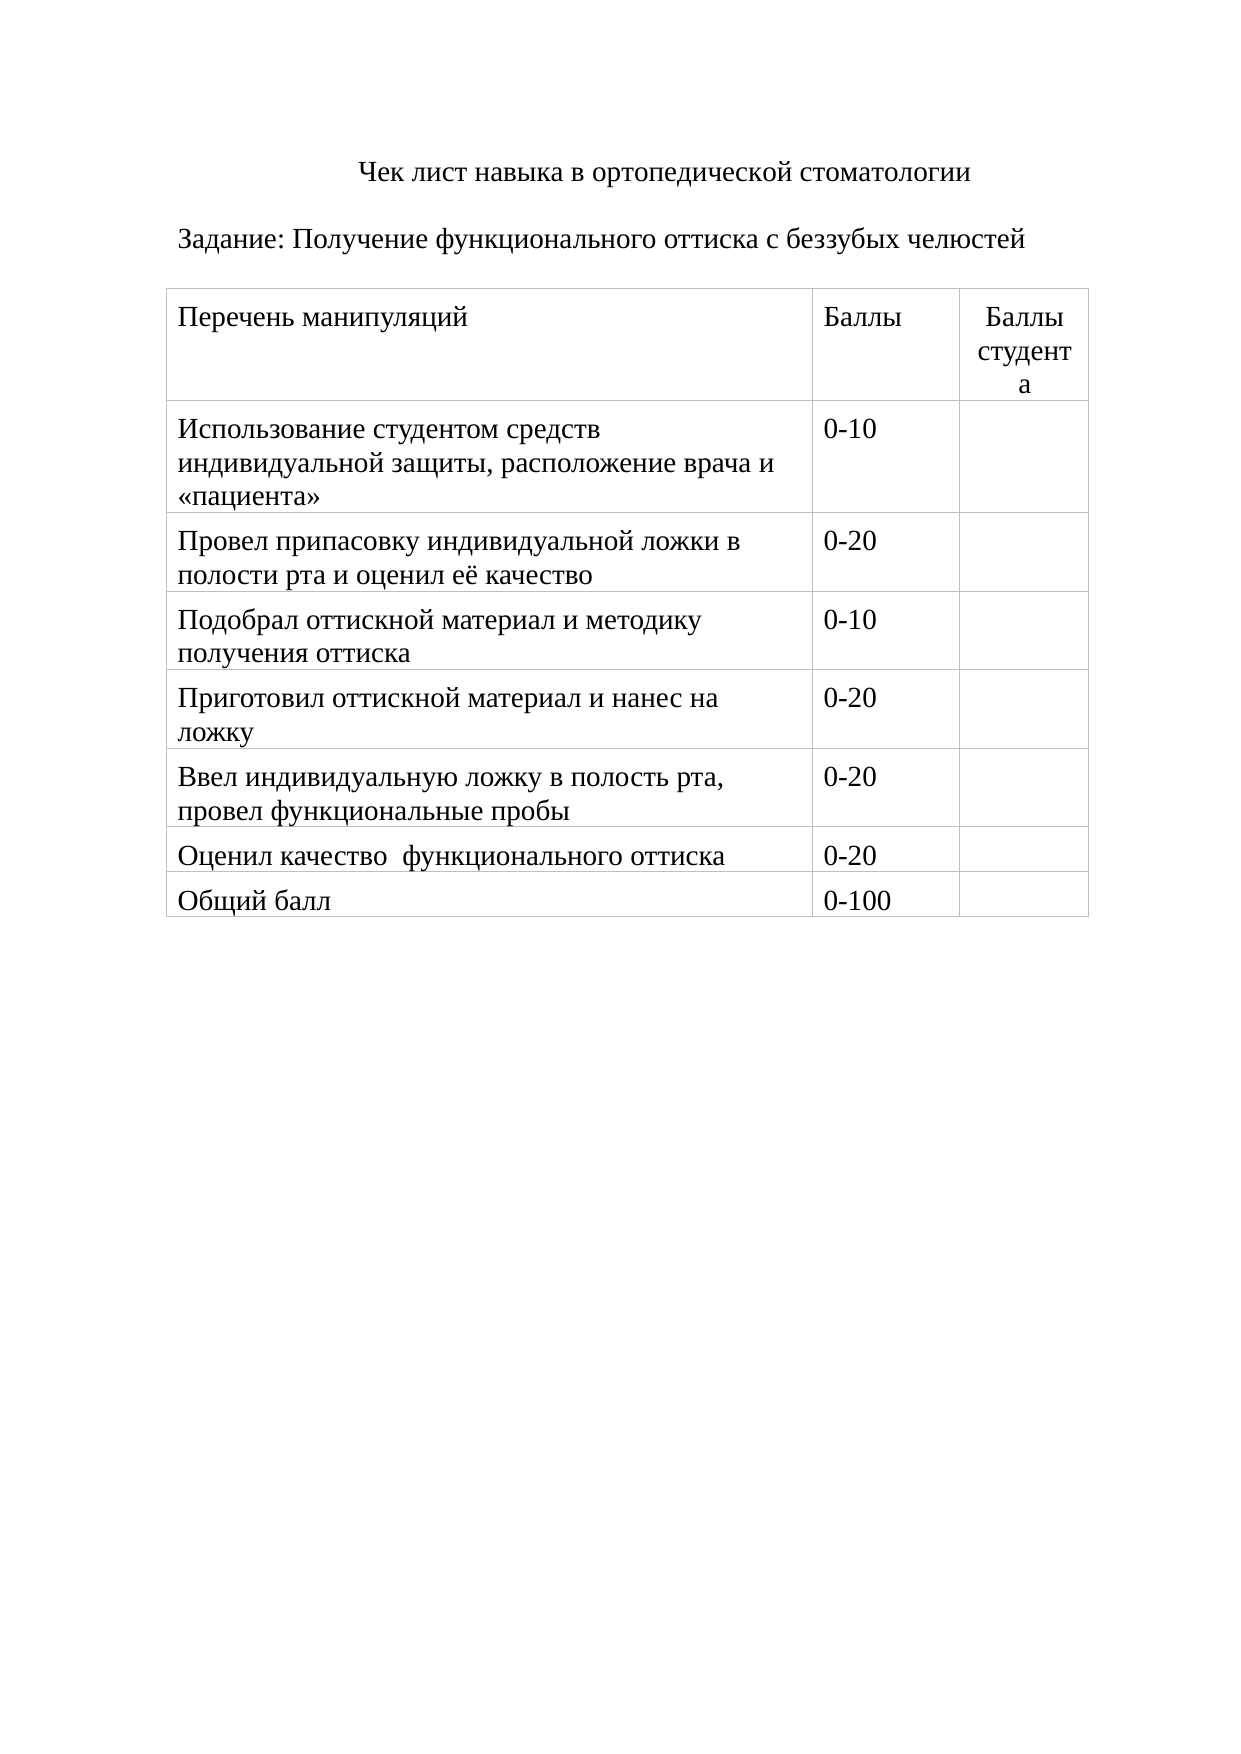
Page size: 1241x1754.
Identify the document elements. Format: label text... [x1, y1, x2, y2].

table_cell 0-100 [813, 872, 959, 916]
table_cell Провел припасовку индивидуальной ложки в полости рта и оценил её качество [167, 513, 812, 591]
table_cell [960, 749, 1088, 826]
table_cell [960, 401, 1088, 512]
table_cell [960, 513, 1088, 591]
table_cell Оценил качество функционального оттиска [167, 827, 812, 871]
table_cell [960, 827, 1088, 871]
table_cell Подобрал оттискной материал и методику получения оттиска [167, 592, 812, 669]
table_cell 0-20 [813, 827, 959, 871]
table_cell 0-10 [813, 592, 959, 669]
table_cell 0-20 [813, 670, 959, 748]
text Чек лист навыка в ортопедической стоматологии [177, 154, 1152, 187]
table_cell [960, 872, 1088, 916]
table_cell Ввел индивидуальную ложку в полость рта, провел функциональные пробы [167, 749, 812, 826]
table_cell Использование студентом средств индивидуальной защиты, расположение врача и «пациента» [167, 401, 812, 512]
table_header Баллы студента [960, 289, 1088, 400]
table_cell [960, 670, 1088, 748]
table_header Баллы [813, 289, 959, 400]
table_header Перечень манипуляций [167, 289, 812, 400]
table_cell 0-20 [813, 513, 959, 591]
table_cell 0-20 [813, 749, 959, 826]
text Задание: Получение функционального оттиска с беззубых челюстей [177, 221, 1152, 254]
table_cell Приготовил оттискной материал и нанес на ложку [167, 670, 812, 748]
table_cell [960, 592, 1088, 669]
table_cell 0-10 [813, 401, 959, 512]
table_cell Общий балл [167, 872, 812, 916]
